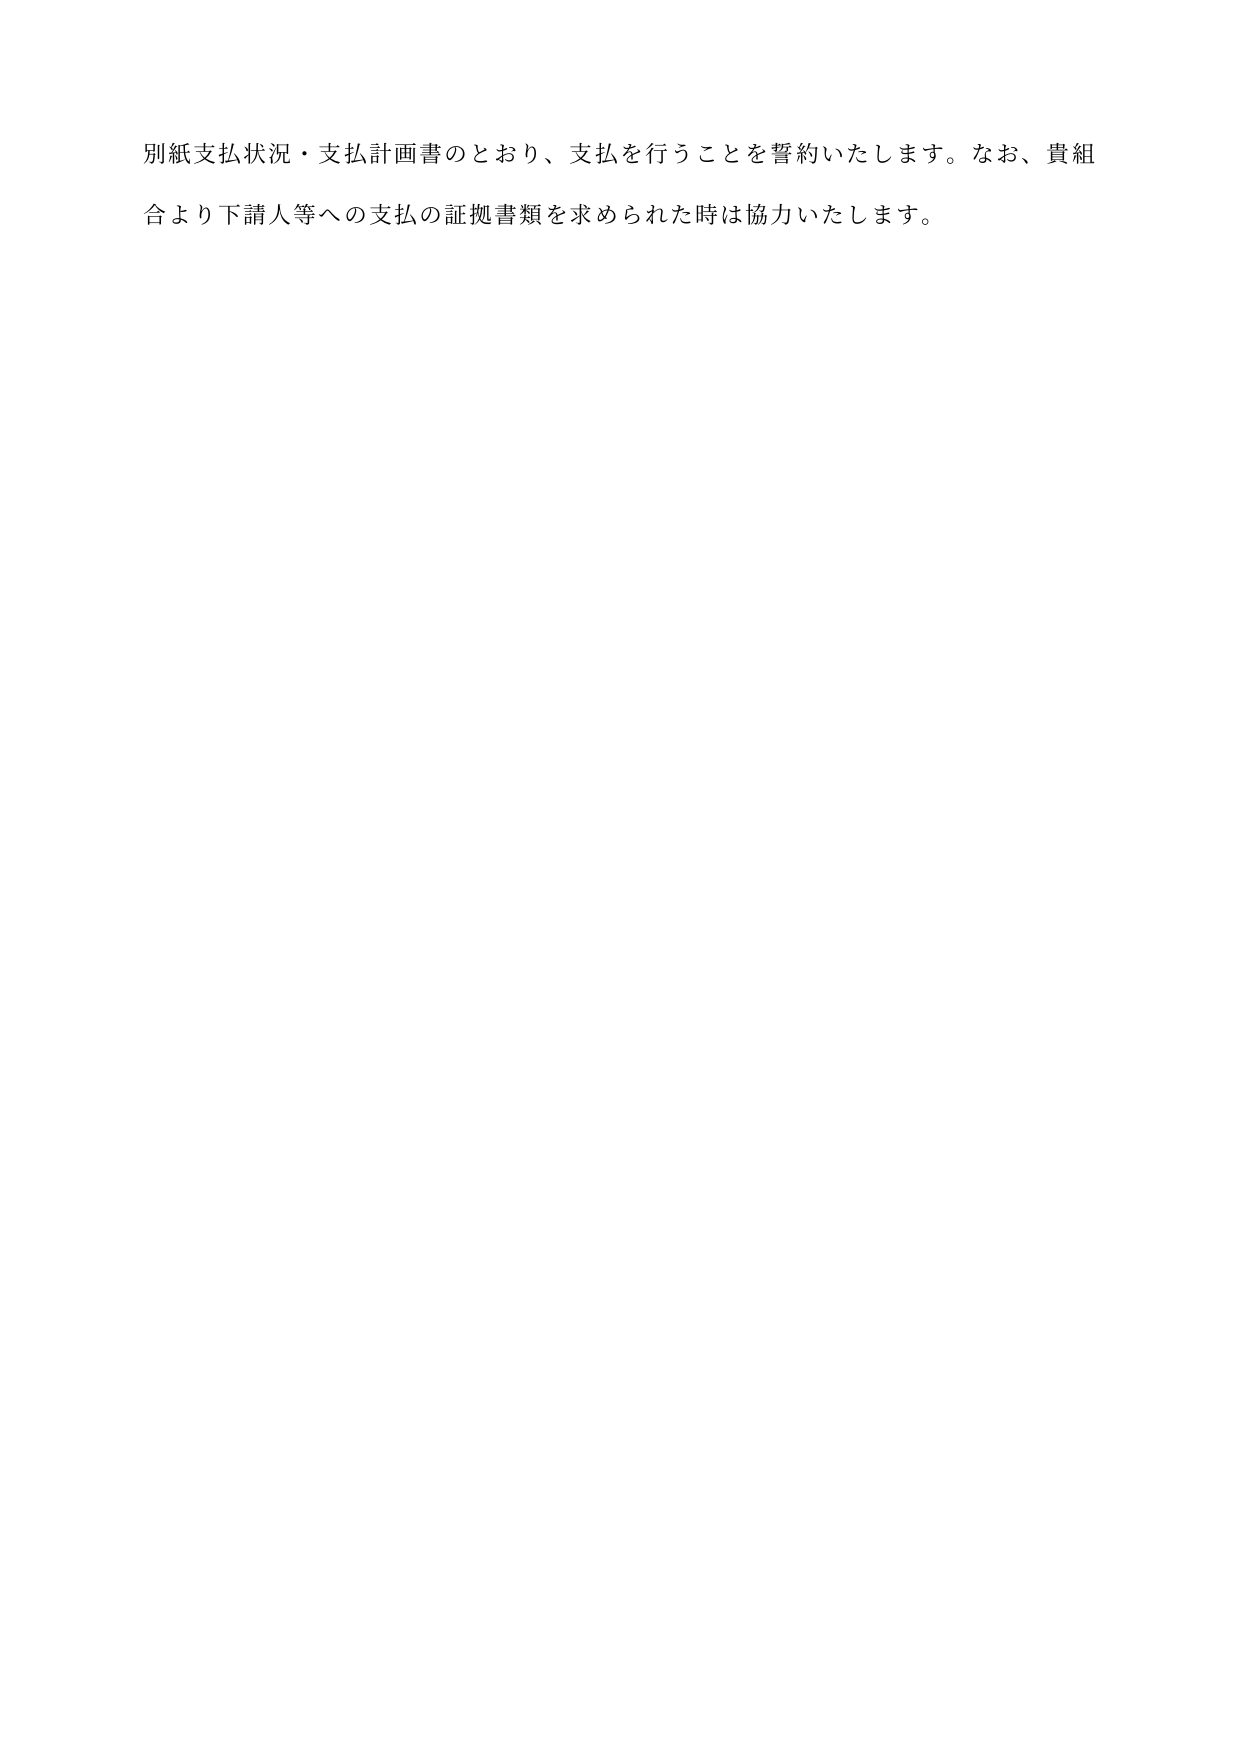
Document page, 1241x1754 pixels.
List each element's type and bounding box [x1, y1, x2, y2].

text [143, 122, 1097, 245]
